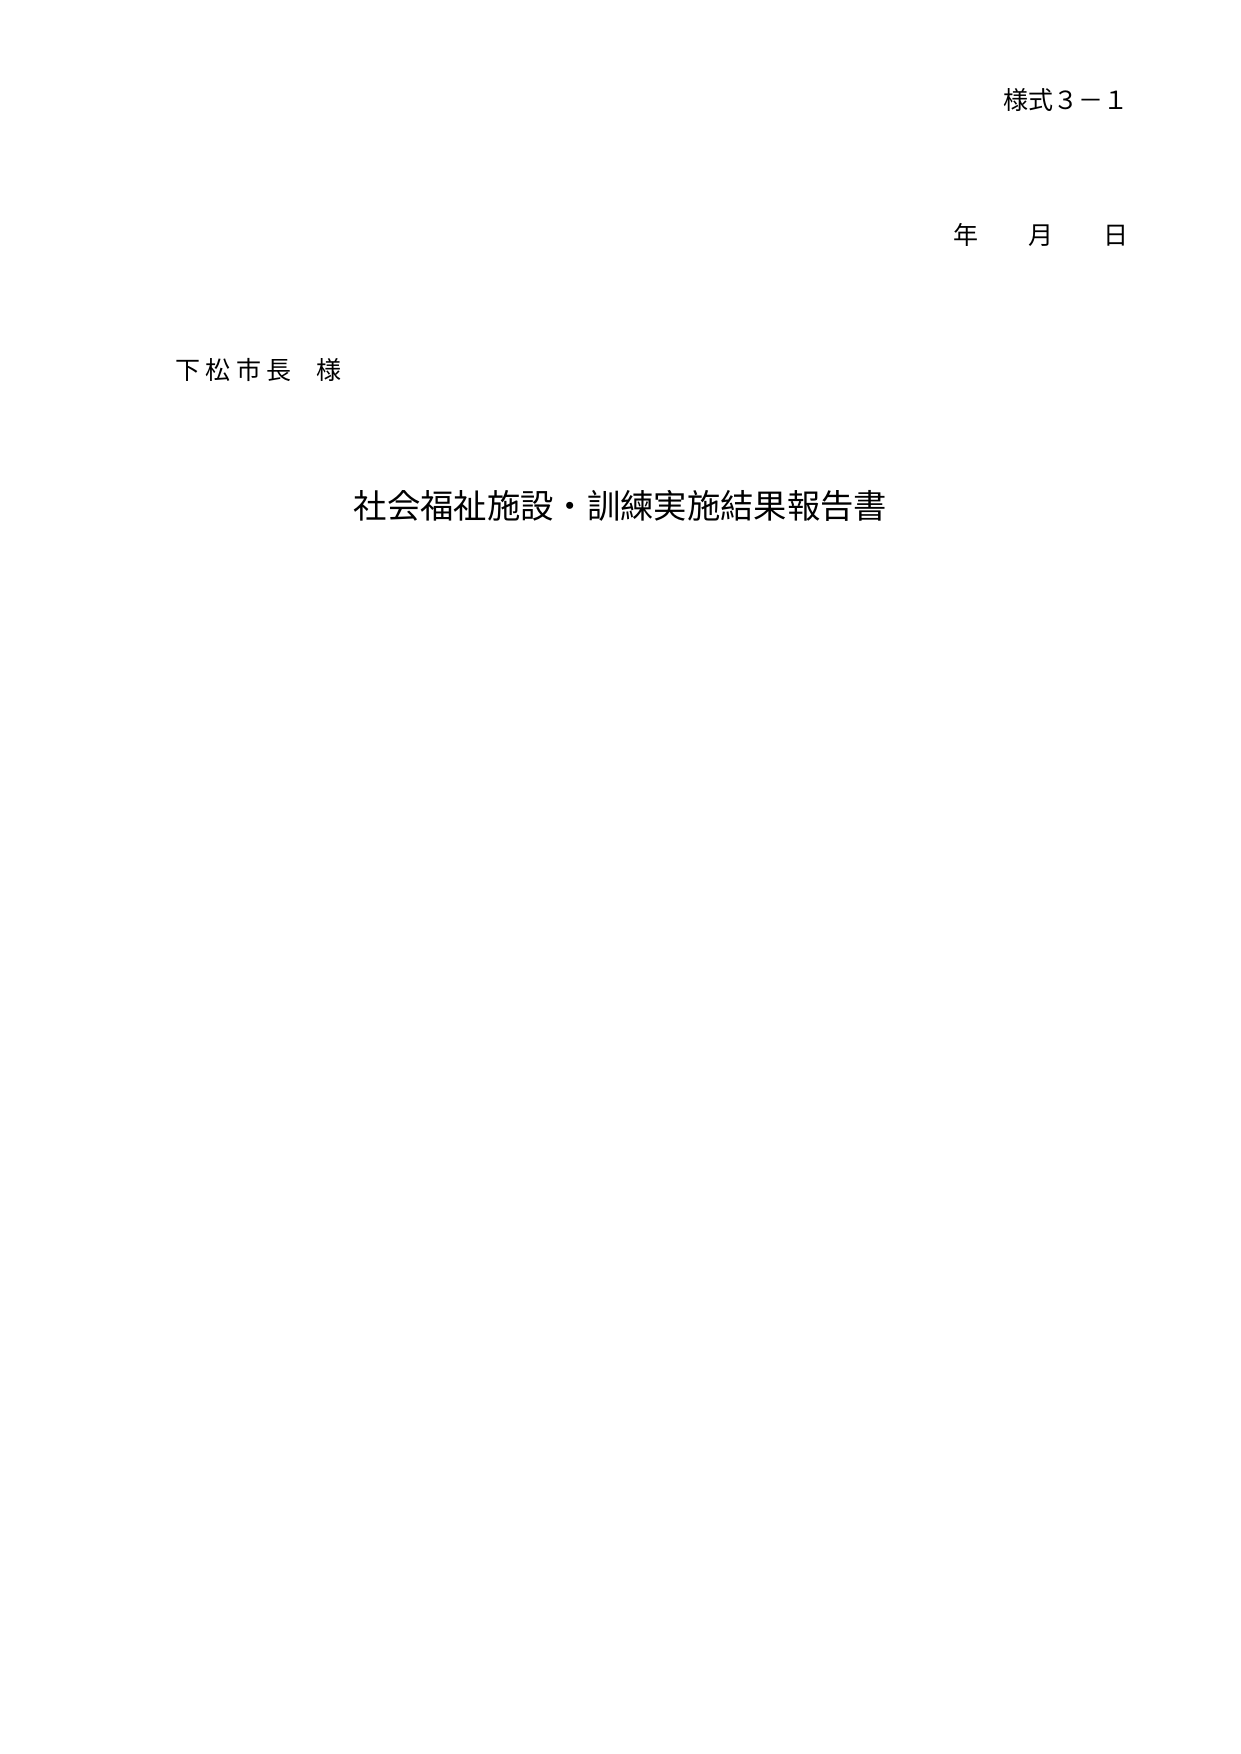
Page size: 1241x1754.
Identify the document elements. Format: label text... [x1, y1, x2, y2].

text 下 松 市 長 様 [112, 335, 1128, 402]
text 様式３－１ [112, 65, 1128, 132]
text 年 月 日 [112, 200, 1128, 267]
text 社会福祉施設・訓練実施結果報告書 [112, 470, 1128, 537]
